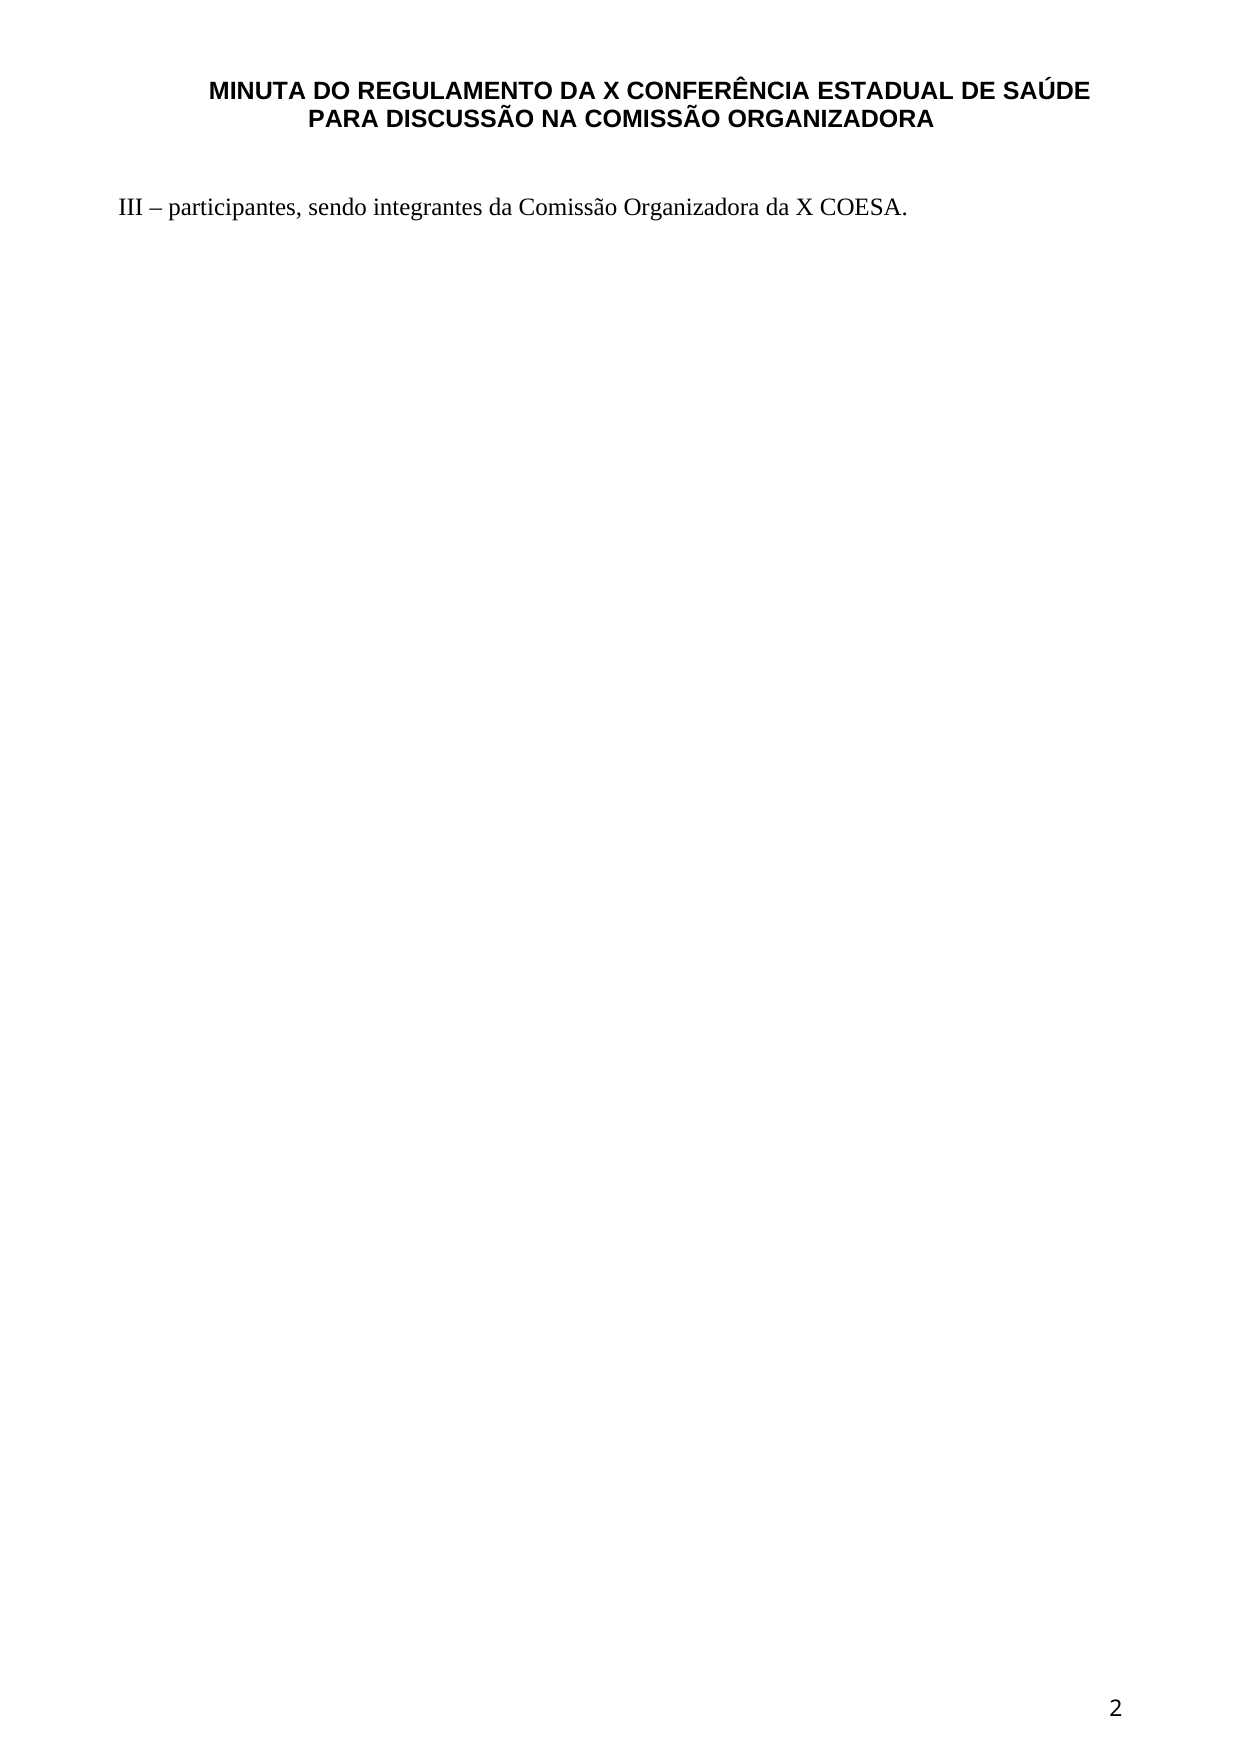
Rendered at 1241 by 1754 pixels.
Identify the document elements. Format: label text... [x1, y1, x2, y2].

text III – participantes, sendo integrantes da Comissão Organizadora da X COESA. [118, 192, 1122, 220]
